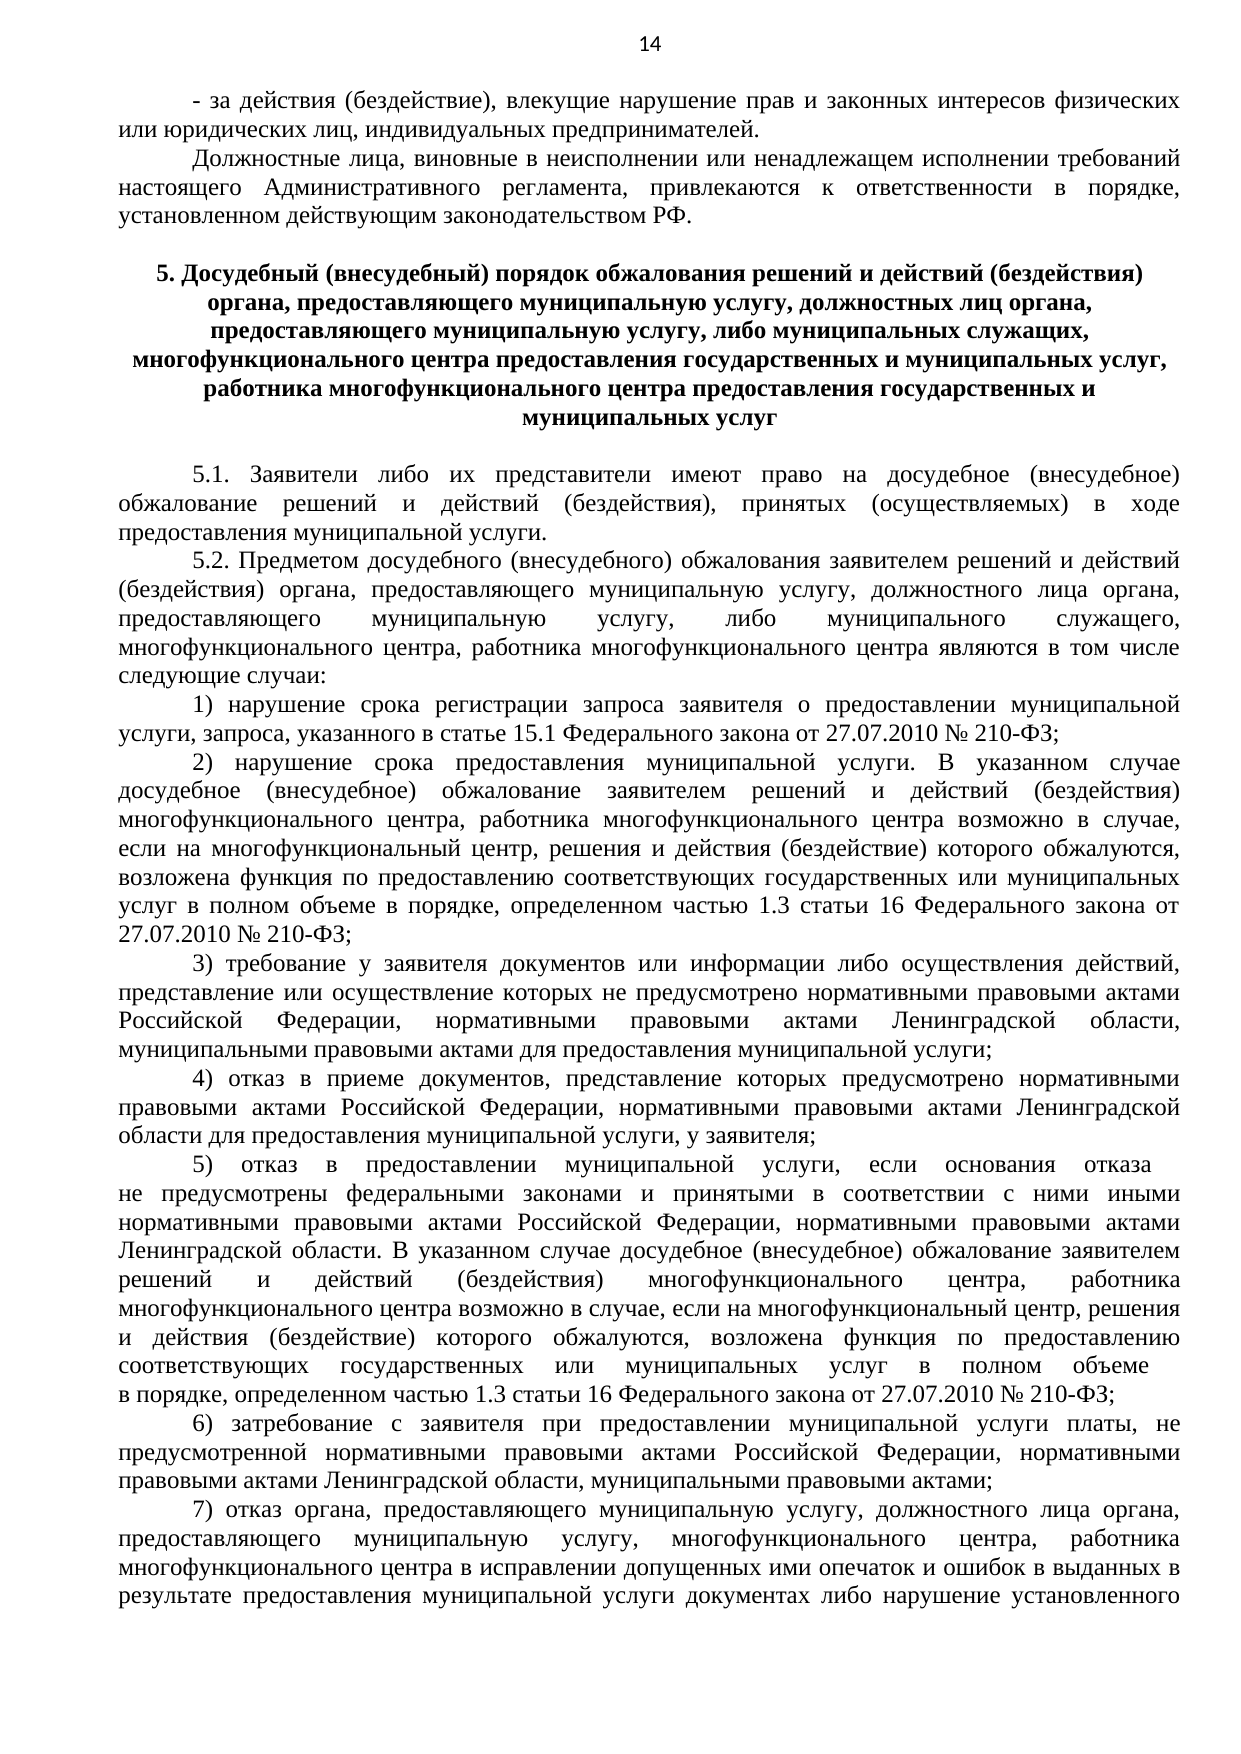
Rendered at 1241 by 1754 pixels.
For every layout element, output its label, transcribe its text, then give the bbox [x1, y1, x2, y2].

text 5) отказ в предоставлении муниципальной услуги, если основания отказа не предусмотрены федеральными законами и принятыми в соответствии с ними иными нормативными правовыми актами Российской Федерации, нормативными правовыми актами Ленинградской области. В указанном случае досудебное (внесудебное) обжалование заявителем решений и действий (бездействия) многофункционального центра, работника многофункционального центра возможно в случае, если на многофункциональный центр, решения и действия (бездействие) которого обжалуются, возложена функция по предоставлению соответствующих государственных или муниципальных услуг в полном объеме в порядке, определенном частью 1.3 статьи 16 Федерального закона от 27.07.2010 № 210-ФЗ; [118, 1149, 1181, 1408]
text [118, 1494, 1181, 1609]
text 4) отказ в приеме документов, представление которых предусмотрено нормативными правовыми актами Российской Федерации, нормативными правовыми актами Ленинградской области для предоставления муниципальной услуги, у заявителя; [118, 1063, 1181, 1149]
text 5. Досудебный (внесудебный) порядок обжалования решений и действий (бездействия) органа, предоставляющего муниципальную услугу, должностных лиц органа, предоставляющего муниципальную услугу, либо муниципальных служащих, многофункционального центра предоставления государственных и муниципальных услуг, работника многофункционального центра предоставления государственных и муниципальных услуг [118, 258, 1181, 431]
text 5.1. Заявители либо их представители имеют право на досудебное (внесудебное) обжалование решений и действий (бездействия), принятых (осуществляемых) в ходе предоставления муниципальной услуги. [118, 459, 1181, 546]
text 2) нарушение срока предоставления муниципальной услуги. В указанном случае досудебное (внесудебное) обжалование заявителем решений и действий (бездействия) многофункционального центра, работника многофункционального центра возможно в случае, если на многофункциональный центр, решения и действия (бездействие) которого обжалуются, возложена функция по предоставлению соответствующих государственных или муниципальных услуг в полном объеме в порядке, определенном частью 1.3 статьи 16 Федерального закона от 27.07.2010 № 210-ФЗ; [118, 747, 1181, 948]
text 5.2. Предметом досудебного (внесудебного) обжалования заявителем решений и действий (бездействия) органа, предоставляющего муниципальную услугу, должностного лица органа, предоставляющего муниципальную услугу, либо муниципального служащего, многофункционального центра, работника многофункционального центра являются в том числе следующие случаи: [118, 546, 1181, 689]
text Должностные лица, виновные в неисполнении или ненадлежащем исполнении требований настоящего Административного регламента, привлекаются к ответственности в порядке, установленном действующим законодательством РФ. [118, 143, 1181, 229]
text 6) затребование с заявителя при предоставлении муниципальной услуги платы, не предусмотренной нормативными правовыми актами Российской Федерации, нормативными правовыми актами Ленинградской области, муниципальными правовыми актами; [118, 1408, 1181, 1494]
text - за действия (бездействие), влекущие нарушение прав и законных интересов физических или юридических лиц, индивидуальных предпринимателей. [118, 86, 1181, 143]
text 1) нарушение срока регистрации запроса заявителя о предоставлении муниципальной услуги, запроса, указанного в статье 15.1 Федерального закона от 27.07.2010 № 210-ФЗ; [118, 689, 1181, 747]
text 3) требование у заявителя документов или информации либо осуществления действий, представление или осуществление которых не предусмотрено нормативными правовыми актами Российской Федерации, нормативными правовыми актами Ленинградской области, муниципальными правовыми актами для предоставления муниципальной услуги; [118, 948, 1181, 1063]
